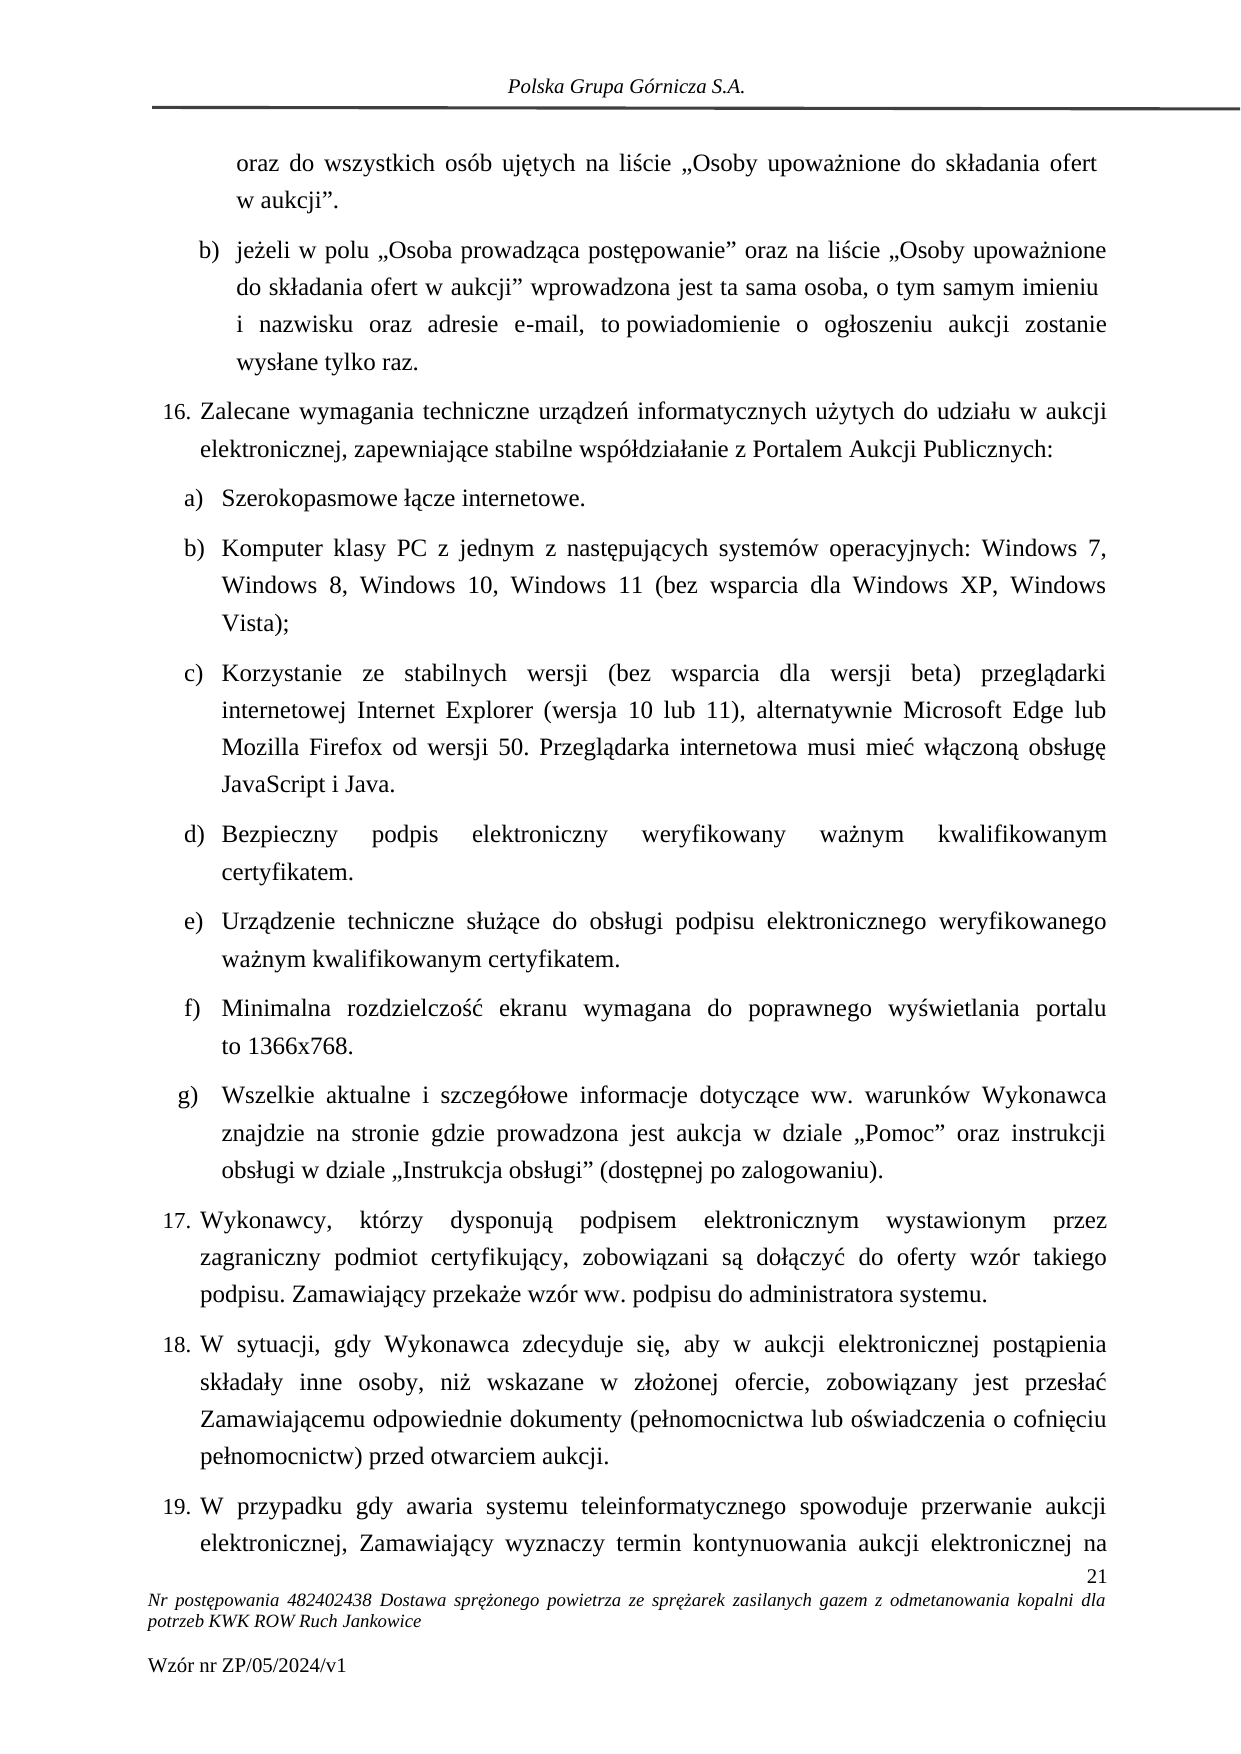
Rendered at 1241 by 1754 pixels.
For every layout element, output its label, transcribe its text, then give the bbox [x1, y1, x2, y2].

list jeżeli w polu „Osoba prowadząca postępowanie” oraz na liście „Osoby upoważnione do składania ofert w aukcji” wprowadzona jest ta sama osoba, o tym samym imieniu i nazwisku oraz adresie e-mail, to powiadomienie o ogłoszeniu aukcji zostanie wysłane tylko raz. [199, 235, 1107, 375]
list Komputer klasy PC z jednym z następujących systemów operacyjnych: Windows 7, Windows 8, Windows 10, Windows 11 (bez wsparcia dla Windows XP, Windows Vista); [184, 533, 1107, 637]
list Wykonawcy, którzy dysponują podpisem elektronicznym wystawionym przez zagraniczny podmiot certyfikujący, zobowiązani są dołączyć do oferty wzór takiego podpisu. Zamawiający przekaże wzór ww. podpisu do administratora systemu. [162, 1205, 1107, 1308]
list Zalecane wymagania techniczne urządzeń informatycznych użytych do udziału w aukcji elektronicznej, zapewniające stabilne współdziałanie z Portalem Aukcji Publicznych: [162, 396, 1107, 462]
list W sytuacji, gdy Wykonawca zdecyduje się, aby w aukcji elektronicznej postąpienia składały inne osoby, niż wskazane w złożonej ofercie, zobowiązany jest przesłać Zamawiającemu odpowiednie dokumenty (pełnomocnictwa lub oświadczenia o cofnięciu pełnomocnictw) przed otwarciem aukcji. [162, 1329, 1107, 1470]
list Wszelkie aktualne i szczegółowe informacje dotyczące ww. warunków Wykonawca znajdzie na stronie gdzie prowadzona jest aukcja w dziale „Pomoc” oraz instrukcji obsługi w dziale „Instrukcja obsługi” (dostępnej po zalogowaniu). [177, 1081, 1107, 1184]
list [199, 148, 1107, 214]
list Minimalna rozdzielczość ekranu wymagana do poprawnego wyświetlania portalu to 1366x768. [184, 993, 1107, 1059]
list Korzystanie ze stabilnych wersji (bez wsparcia dla wersji beta) przeglądarki internetowej Internet Explorer (wersja 10 lub 11), alternatywnie Microsoft Edge lub Mozilla Firefox od wersji 50. Przeglądarka internetowa musi mieć włączoną obsługę JavaScript i Java. [184, 658, 1107, 798]
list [162, 1491, 1107, 1557]
list Bezpieczny podpis elektroniczny weryfikowany ważnym kwalifikowanym certyfikatem. [184, 819, 1107, 885]
list Szerokopasmowe łącze internetowe. [184, 483, 1107, 512]
list Urządzenie techniczne służące do obsługi podpisu elektronicznego weryfikowanego ważnym kwalifikowanym certyfikatem. [184, 906, 1107, 972]
